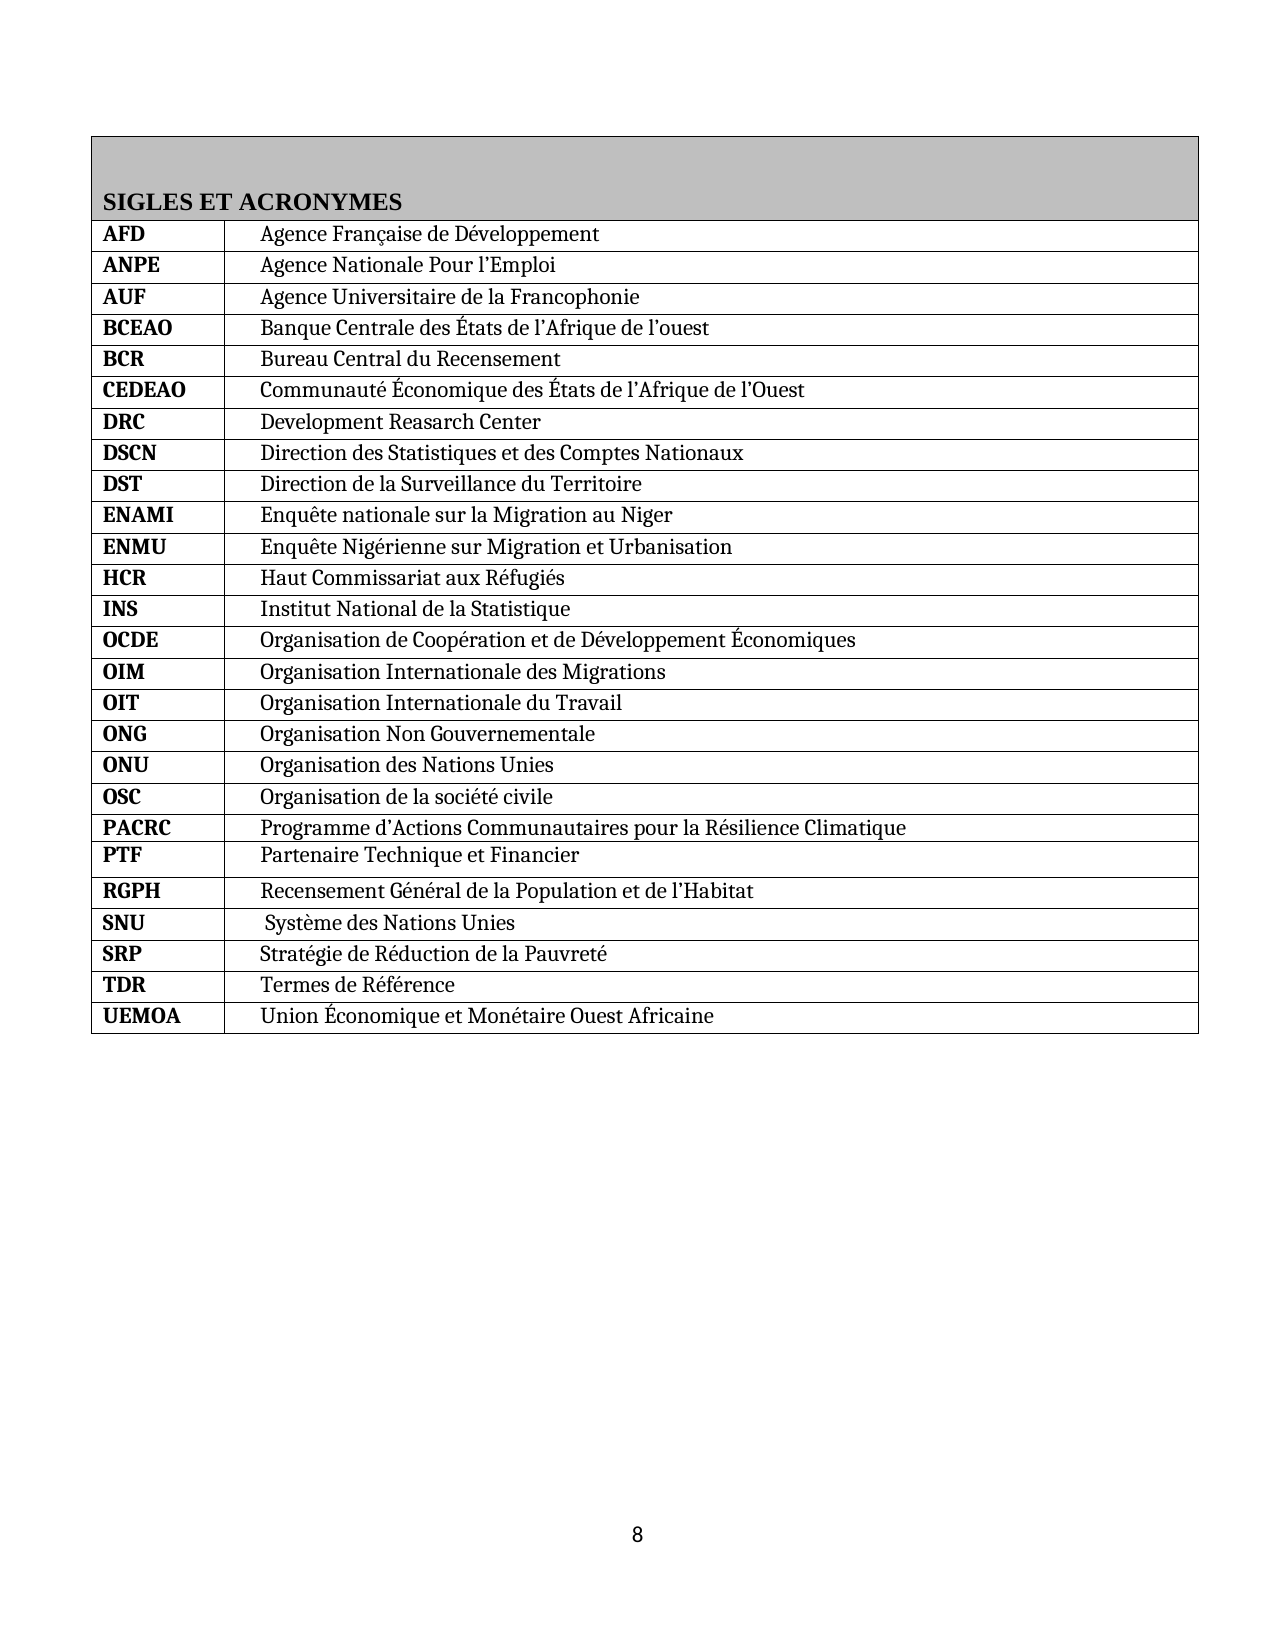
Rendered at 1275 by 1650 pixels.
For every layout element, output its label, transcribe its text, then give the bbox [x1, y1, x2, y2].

table_cell [225, 377, 249, 407]
table_cell BCR [92, 346, 224, 376]
table_cell Agence Française de Développement [249, 221, 1198, 251]
table_cell [225, 972, 249, 1002]
table_cell Organisation Internationale des Migrations [249, 659, 1198, 689]
table_cell ENAMI [92, 502, 224, 532]
table_cell UEMOA [92, 1003, 224, 1033]
table_cell DSCN [92, 440, 224, 470]
table_cell Agence Universitaire de la Francophonie [249, 284, 1198, 314]
table_cell CEDEAO [92, 377, 224, 407]
table_cell Stratégie de Réduction de la Pauvreté [249, 941, 1198, 971]
table_cell [225, 221, 249, 251]
table_cell [225, 596, 249, 626]
table_cell Organisation de Coopération et de Développement Économiques [249, 627, 1198, 657]
table_cell [225, 842, 249, 877]
table_cell [225, 815, 249, 841]
table_cell Termes de Référence [249, 972, 1198, 1002]
table_cell Système des Nations Unies [249, 909, 1198, 939]
table_cell [225, 252, 249, 282]
table_cell [225, 471, 249, 501]
table_cell Development Reasarch Center [249, 409, 1198, 439]
table_cell Enquête nationale sur la Migration au Niger [249, 502, 1198, 532]
table_cell Partenaire Technique et Financier [249, 842, 1198, 877]
table_cell ENMU [92, 534, 224, 564]
table_cell AUF [92, 284, 224, 314]
table_cell [225, 409, 249, 439]
table_cell Union Économique et Monétaire Ouest Africaine [249, 1003, 1198, 1033]
table_cell Organisation Internationale du Travail [249, 690, 1198, 720]
table_cell OIT [92, 690, 224, 720]
table_cell [225, 627, 249, 657]
table_cell [225, 690, 249, 720]
table_cell Programme d’Actions Communautaires pour la Résilience Climatique [249, 815, 1198, 841]
table_cell [225, 346, 249, 376]
table_cell DRC [92, 409, 224, 439]
table_cell Agence Nationale Pour l’Emploi [249, 252, 1198, 282]
table_cell OCDE [92, 627, 224, 657]
table_cell PTF [92, 842, 224, 877]
table_cell [225, 534, 249, 564]
table_cell [225, 565, 249, 595]
table_cell [225, 941, 249, 971]
table_cell Direction de la Surveillance du Territoire [249, 471, 1198, 501]
table_header SIGLES ET ACRONYMES [92, 137, 1198, 220]
table_cell Organisation Non Gouvernementale [249, 721, 1198, 751]
table_cell INS [92, 596, 224, 626]
table_cell HCR [92, 565, 224, 595]
table_cell BCEAO [92, 315, 224, 345]
table_cell ANPE [92, 252, 224, 282]
table_cell OSC [92, 784, 224, 814]
table_cell Enquête Nigérienne sur Migration et Urbanisation [249, 534, 1198, 564]
table_cell TDR [92, 972, 224, 1002]
table_cell SNU [92, 909, 224, 939]
table_cell Institut National de la Statistique [249, 596, 1198, 626]
table_cell SRP [92, 941, 224, 971]
table_cell [225, 315, 249, 345]
table_cell [225, 440, 249, 470]
table_cell Direction des Statistiques et des Comptes Nationaux [249, 440, 1198, 470]
table_cell Bureau Central du Recensement [249, 346, 1198, 376]
table_cell AFD [92, 221, 224, 251]
table_cell ONU [92, 752, 224, 782]
table_cell [225, 721, 249, 751]
table_cell Banque Centrale des États de l’Afrique de l’ouest [249, 315, 1198, 345]
table_cell [225, 878, 249, 908]
table_cell Recensement Général de la Population et de l’Habitat [249, 878, 1198, 908]
table_cell DST [92, 471, 224, 501]
table_cell Organisation de la société civile [249, 784, 1198, 814]
table_cell [225, 752, 249, 782]
table_cell Organisation des Nations Unies [249, 752, 1198, 782]
table_cell [225, 659, 249, 689]
table_cell OIM [92, 659, 224, 689]
table_cell Communauté Économique des États de l’Afrique de l’Ouest [249, 377, 1198, 407]
table_cell [225, 1003, 249, 1033]
table_cell [225, 284, 249, 314]
table_cell [225, 502, 249, 532]
table_cell RGPH [92, 878, 224, 908]
table_cell [225, 909, 249, 939]
table_cell Haut Commissariat aux Réfugiés [249, 565, 1198, 595]
table_cell ONG [92, 721, 224, 751]
table_cell PACRC [92, 815, 224, 841]
table_cell [225, 784, 249, 814]
